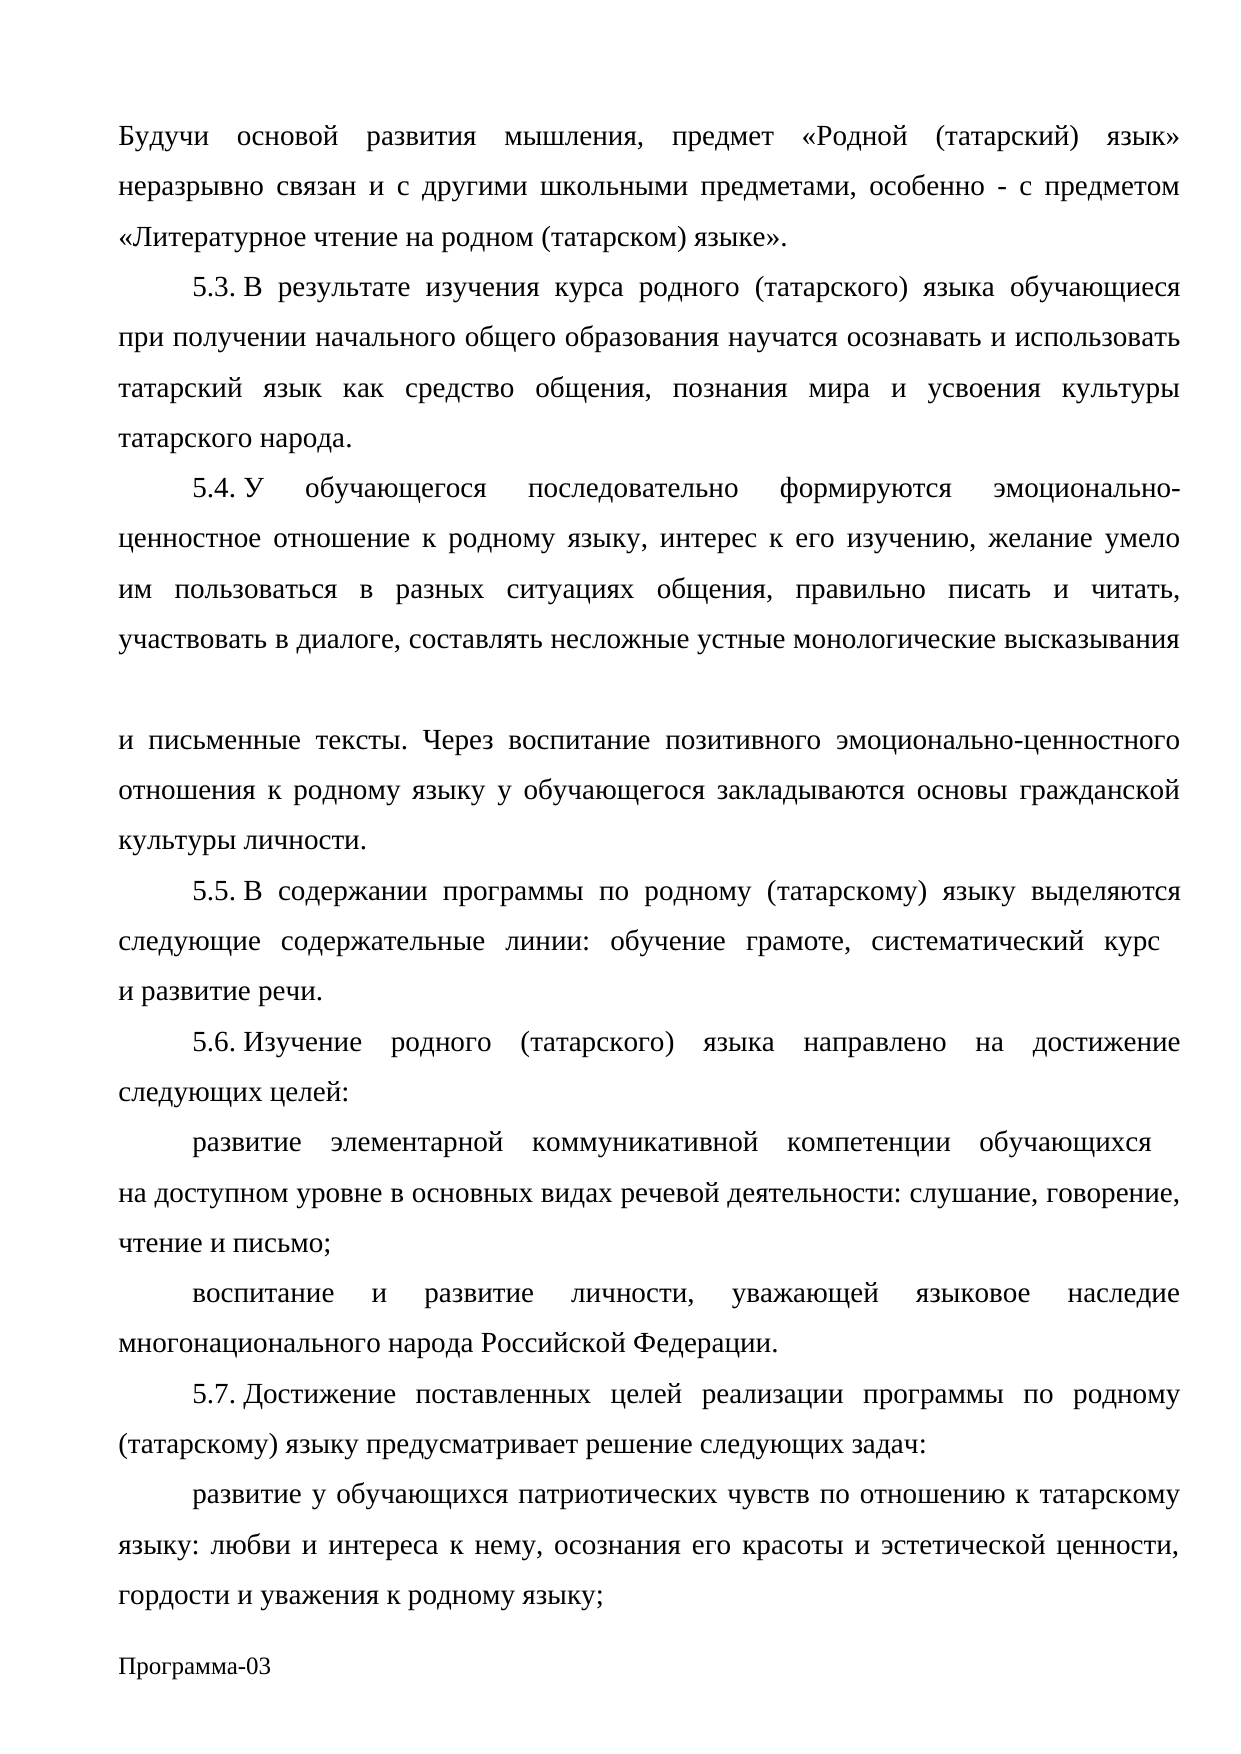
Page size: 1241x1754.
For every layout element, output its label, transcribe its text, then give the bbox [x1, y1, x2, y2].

text развитие у обучающихся патриотических чувств по отношению к татарскому языку: любви и интереса к нему, осознания его красоты и эстетической ценности, гордости и уважения к родному языку; [118, 1477, 1181, 1611]
text 5.5. В содержании программы по родному (татарскому) языку выделяются следующие содержательные линии: обучение грамоте, систематический курс и развитие речи. [118, 873, 1181, 1007]
text развитие элементарной коммуникативной компетенции обучающихся на доступном уровне в основных видах речевой деятельности: слушание, говорение, чтение и письмо; [118, 1124, 1181, 1258]
text 5.6. Изучение родного (татарского) языка направлено на достижение следующих целей: [118, 1024, 1181, 1108]
text 5.3. В результате изучения курса родного (татарского) языка обучающиеся при получении начального общего образования научатся осознавать и использовать татарский язык как средство общения, познания мира и усвоения культуры татарского народа. [118, 269, 1181, 453]
text 5.7. Достижение поставленных целей реализации программы по родному (татарскому) языку предусматривает решение следующих задач: [118, 1376, 1181, 1460]
text 5.4. У обучающегося последовательно формируются эмоционально-ценностное отношение к родному языку, интерес к его изучению, желание умело им пользоваться в разных ситуациях общения, правильно писать и читать, участвовать в диалоге, составлять несложные устные монологические высказывания и письменные тексты. Через воспитание позитивного эмоционально-ценностного отношения к родному языку у обучающегося закладываются основы гражданской культуры личности. [118, 470, 1181, 856]
text воспитание и развитие личности, уважающей языковое наследие многонационального народа Российской Федерации. [118, 1275, 1181, 1359]
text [118, 118, 1181, 252]
